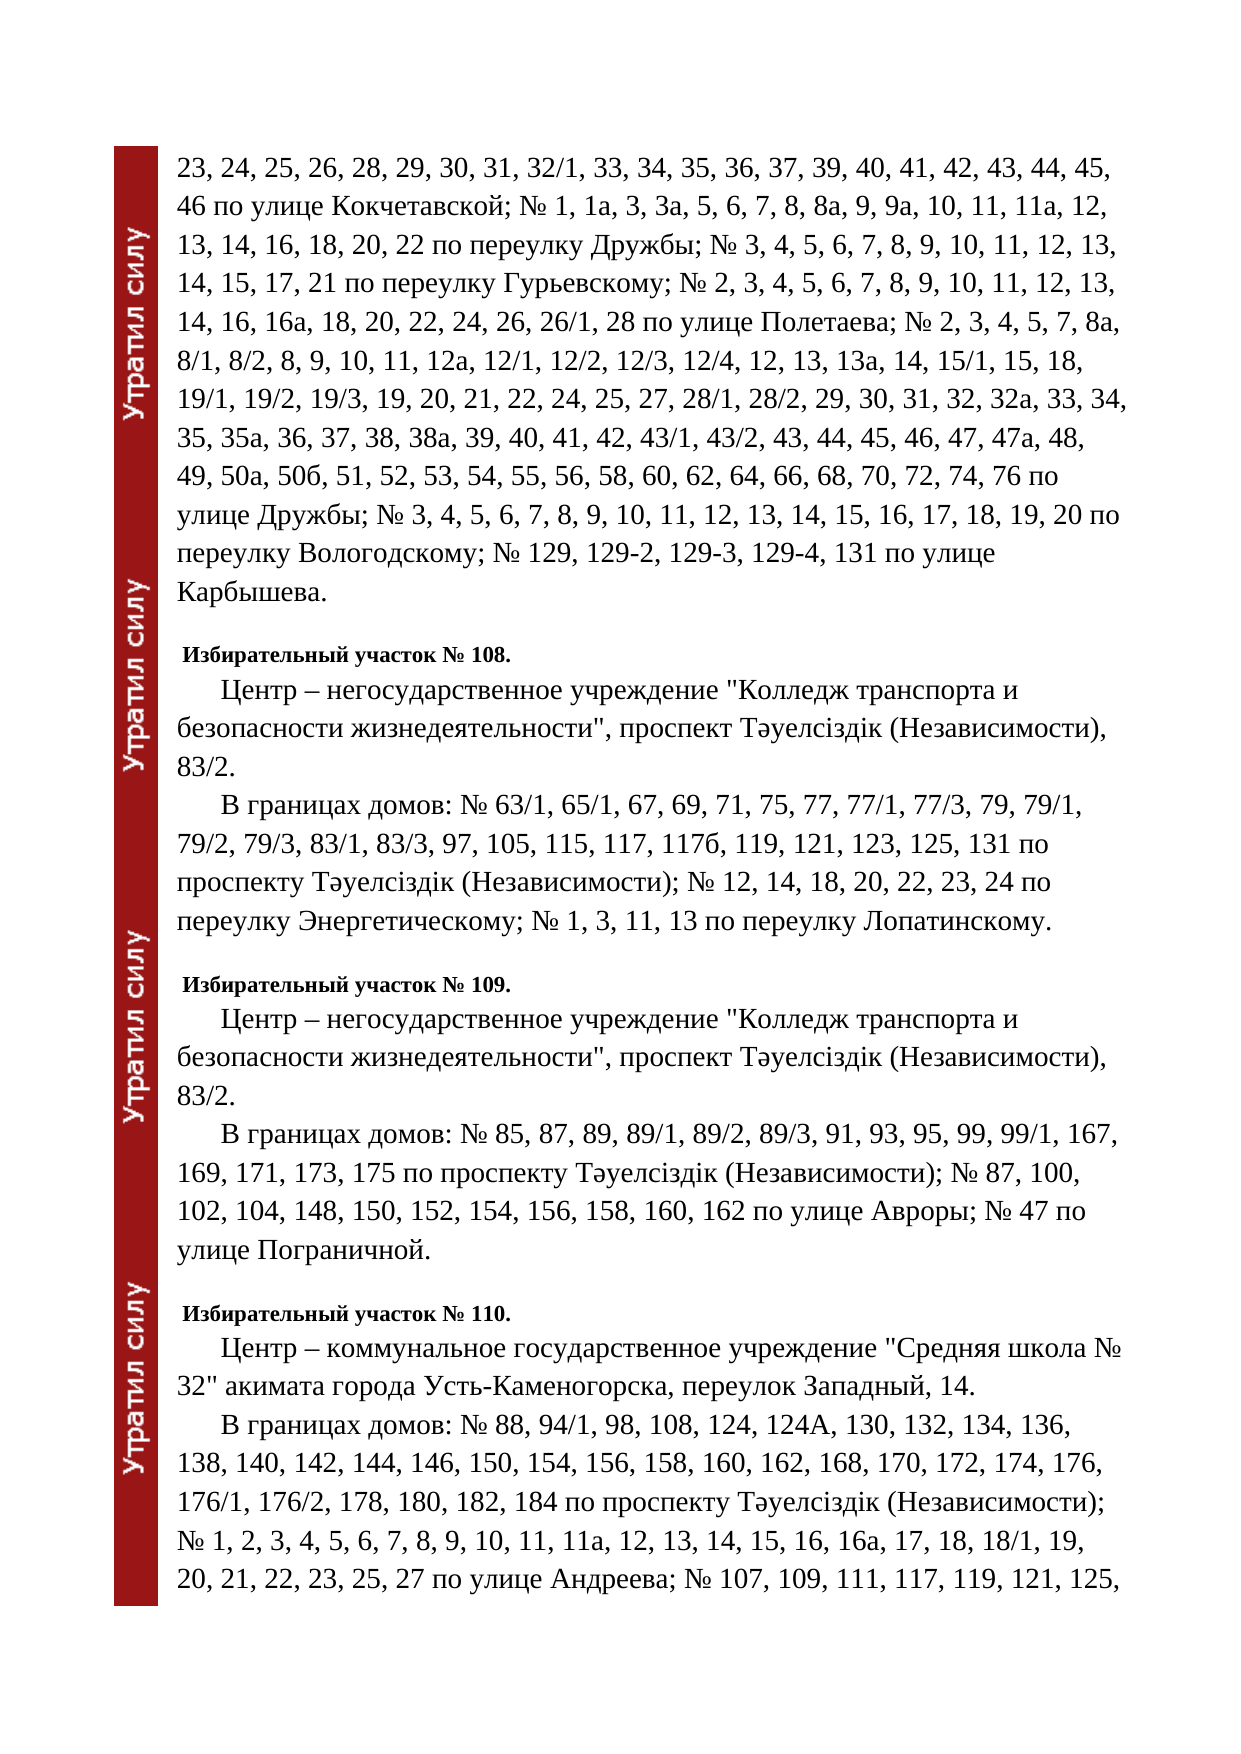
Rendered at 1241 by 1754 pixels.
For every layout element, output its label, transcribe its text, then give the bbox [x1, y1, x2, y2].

picture [114, 1595, 158, 1606]
text Центр – негосударственное учреждение "Колледж транспорта и безопасности жизнедеятельности", проспект Тәуелсіздік (Независимости), 83/2. В границах домов: № 63/1, 65/1, 67, 69, 71, 75, 77, 77/1, 77/3, 79, 79/1, 79/2, 79/3, 83/1, 83/3, 97, 105, 115, 117, 117б, 119, 121, 123, 125, 131 по проспекту Тәуелсіздік (Независимости); № 12, 14, 18, 20, 22, 23, 24 по переулку Энергетическому; № 1, 3, 11, 13 по переулку Лопатинскому. [112, 672, 1128, 967]
picture [114, 1326, 158, 1330]
text Избирательный участок № 108. [112, 642, 1128, 668]
picture [114, 1296, 158, 1300]
picture [114, 668, 158, 672]
picture [114, 967, 158, 971]
picture [114, 638, 158, 642]
text Избирательный участок № 110. [112, 1300, 1128, 1326]
text Избирательный участок № 109. [112, 971, 1128, 997]
text Центр – негосударственное учреждение "Колледж транспорта и безопасности жизнедеятельности", проспект Тәуелсіздік (Независимости), 83/2. В границах домов: № 85, 87, 89, 89/1, 89/2, 89/3, 91, 93, 95, 99, 99/1, 167, 169, 171, 173, 175 по проспекту Тәуелсіздік (Независимости); № 87, 100, 102, 104, 148, 150, 152, 154, 156, 158, 160, 162 по улице Авроры; № 47 по улице Пограничной. [112, 1001, 1128, 1296]
picture [114, 146, 158, 150]
picture [114, 997, 158, 1001]
